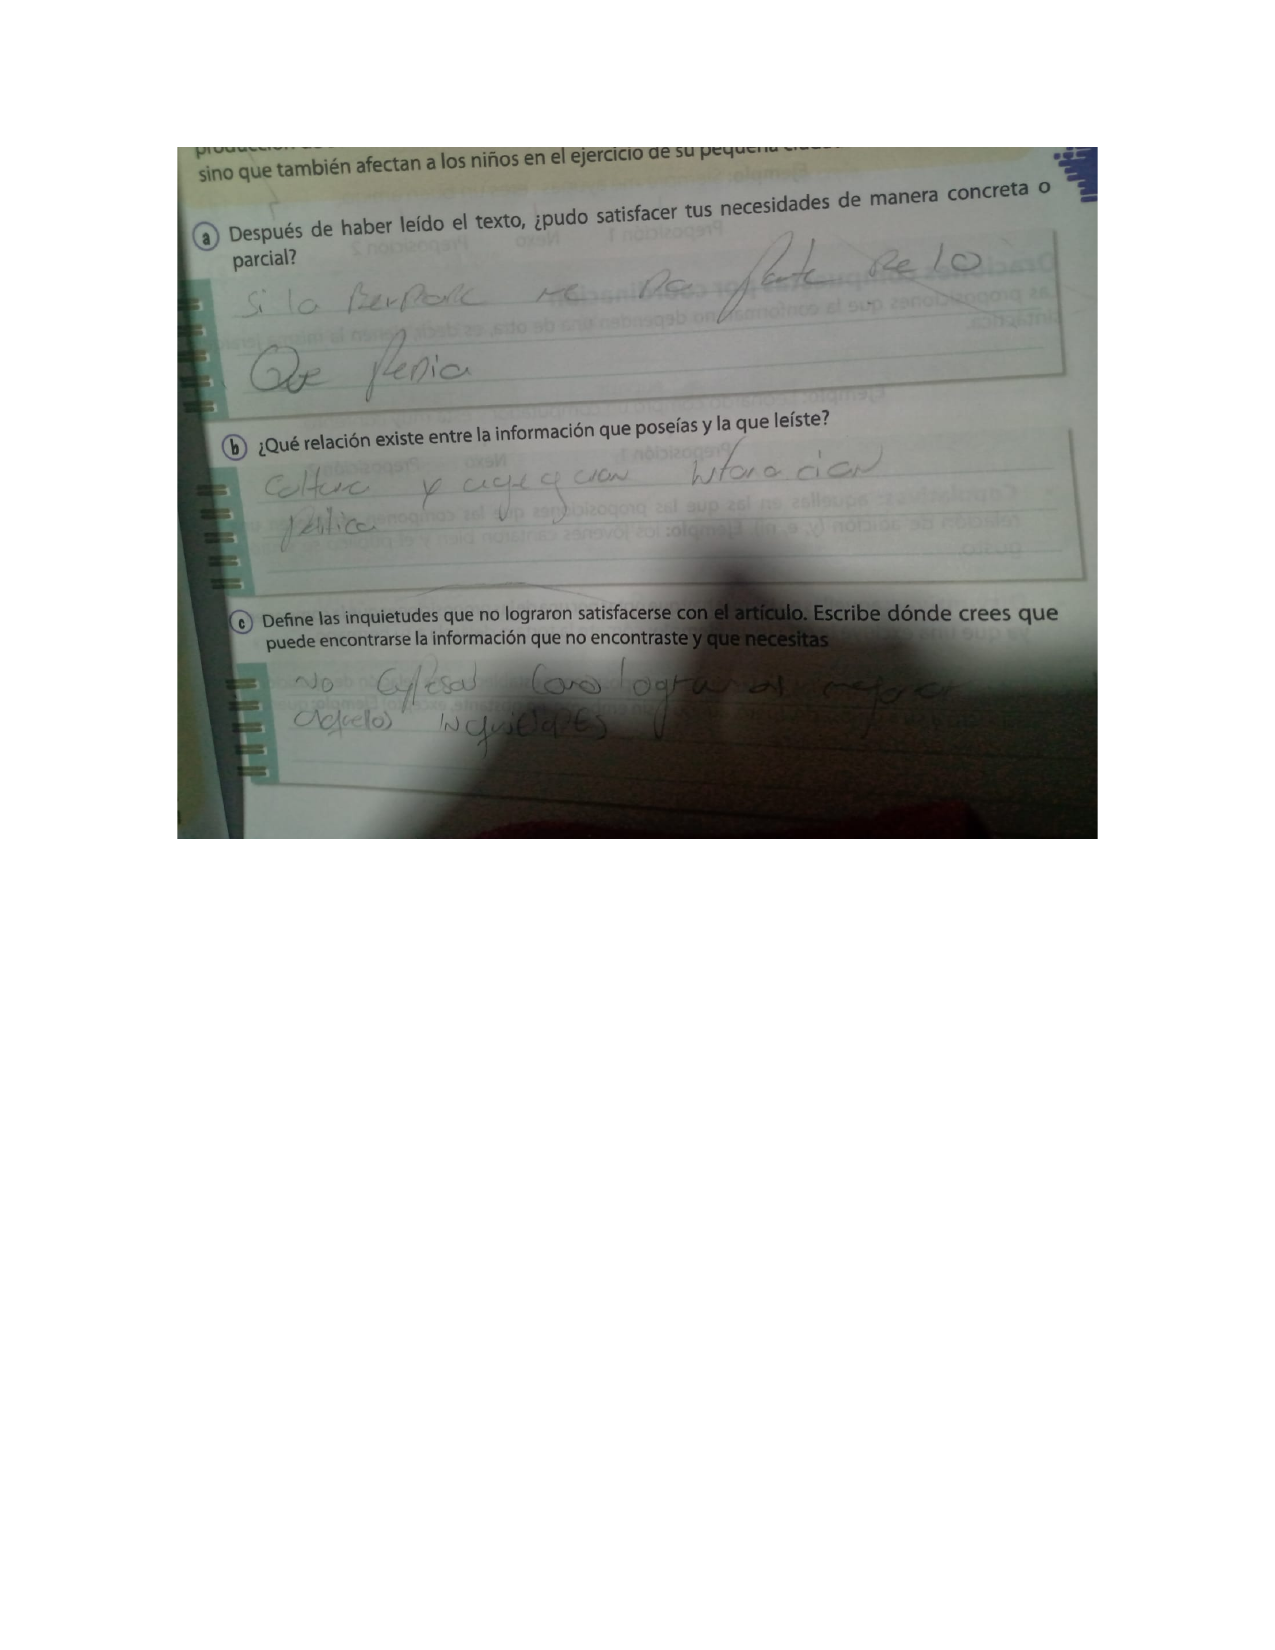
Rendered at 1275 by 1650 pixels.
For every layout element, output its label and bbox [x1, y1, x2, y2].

picture [177, 147, 1098, 839]
